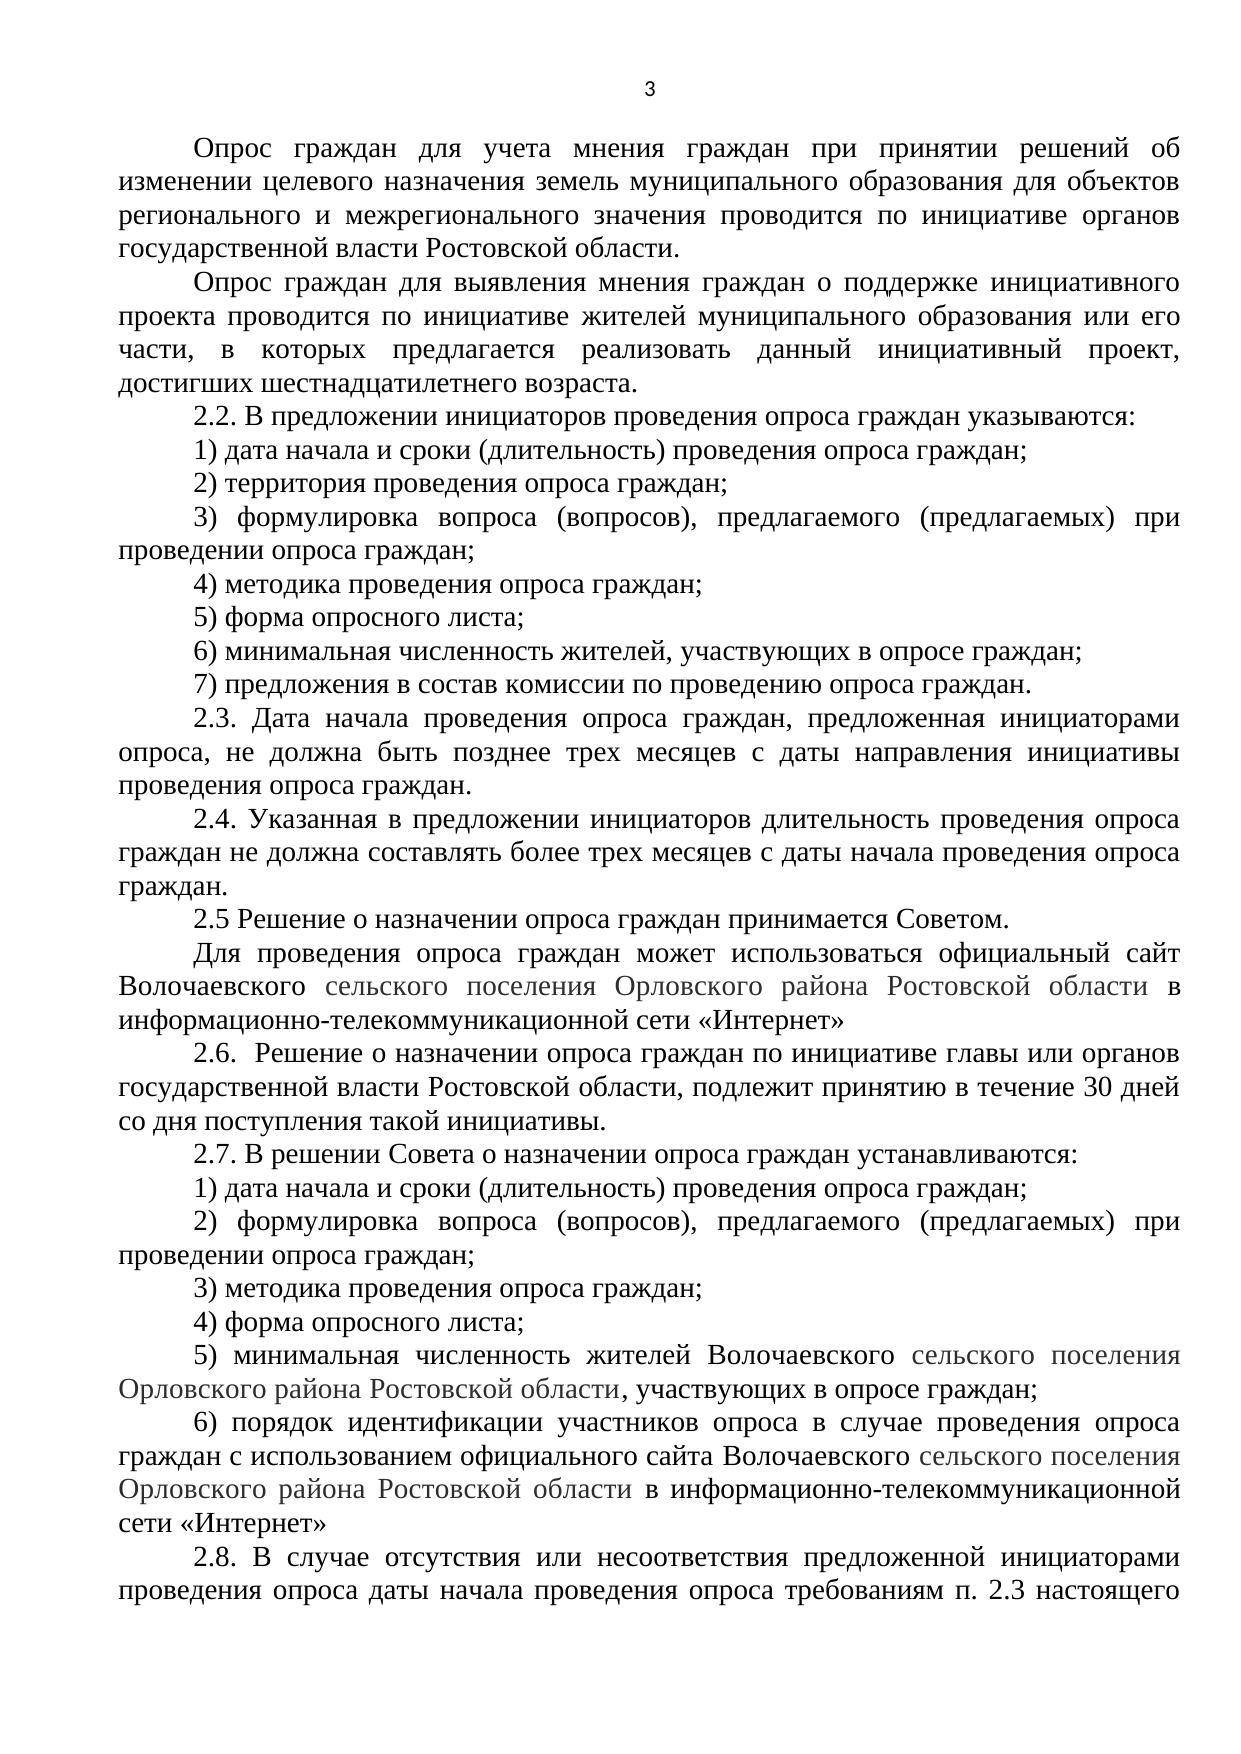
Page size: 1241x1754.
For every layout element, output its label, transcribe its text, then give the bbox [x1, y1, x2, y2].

text 2) формулировка вопроса (вопросов), предлагаемого (предлагаемых) при проведении опроса граждан; [118, 1203, 1181, 1270]
text 2.5 Решение о назначении опроса граждан принимается Советом. [118, 901, 1181, 935]
text Опрос граждан для учета мнения граждан при принятии решений об изменении целевого назначения земель муниципального образования для объектов регионального и межрегионального значения проводится по инициативе органов государственной власти Ростовской области. [118, 130, 1181, 264]
text 4) форма опросного листа; [118, 1304, 1181, 1337]
text Для проведения опроса граждан может использоваться официальный сайт Волочаевского сельского поселения Орловского района Ростовской области в информационно-телекоммуникационной сети «Интернет» [118, 935, 1181, 1036]
text 2.6. Решение о назначении опроса граждан по инициативе главы или органов государственной власти Ростовской области, подлежит принятию в течение 30 дней со дня поступления такой инициативы. [118, 1036, 1181, 1136]
text 5) форма опросного листа; [118, 599, 1181, 633]
text 2.2. В предложении инициаторов проведения опроса граждан указываются: [118, 398, 1181, 432]
text 2) территория проведения опроса граждан; [118, 465, 1181, 499]
text 6) порядок идентификации участников опроса в случае проведения опроса граждан с использованием официального сайта Волочаевского сельского поселения Орловского района Ростовской области в информационно-телекоммуникационной сети «Интернет» [118, 1404, 1181, 1539]
text Опрос граждан для выявления мнения граждан о поддержке инициативного проекта проводится по инициативе жителей муниципального образования или его части, в которых предлагается реализовать данный инициативный проект, достигших шестнадцатилетнего возраста. [118, 264, 1181, 398]
text 1) дата начала и сроки (длительность) проведения опроса граждан; [118, 432, 1181, 465]
text 2.7. В решении Совета о назначении опроса граждан устанавливаются: [118, 1136, 1181, 1170]
text 3) методика проведения опроса граждан; [118, 1270, 1181, 1304]
text 2.4. Указанная в предложении инициаторов длительность проведения опроса граждан не должна составлять более трех месяцев с даты начала проведения опроса граждан. [118, 801, 1181, 901]
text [118, 1539, 1181, 1606]
text 4) методика проведения опроса граждан; [118, 566, 1181, 599]
text 5) минимальная численность жителей Волочаевского сельского поселения Орловского района Ростовской области, участвующих в опросе граждан; [118, 1337, 1181, 1404]
text 6) минимальная численность жителей, участвующих в опросе граждан; [118, 633, 1181, 667]
text 2.3. Дата начала проведения опроса граждан, предложенная инициаторами опроса, не должна быть позднее трех месяцев с даты направления инициативы проведения опроса граждан. [118, 700, 1181, 801]
text 7) предложения в состав комиссии по проведению опроса граждан. [118, 667, 1181, 700]
text 1) дата начала и сроки (длительность) проведения опроса граждан; [118, 1170, 1181, 1203]
text 3) формулировка вопроса (вопросов), предлагаемого (предлагаемых) при проведении опроса граждан; [118, 499, 1181, 566]
